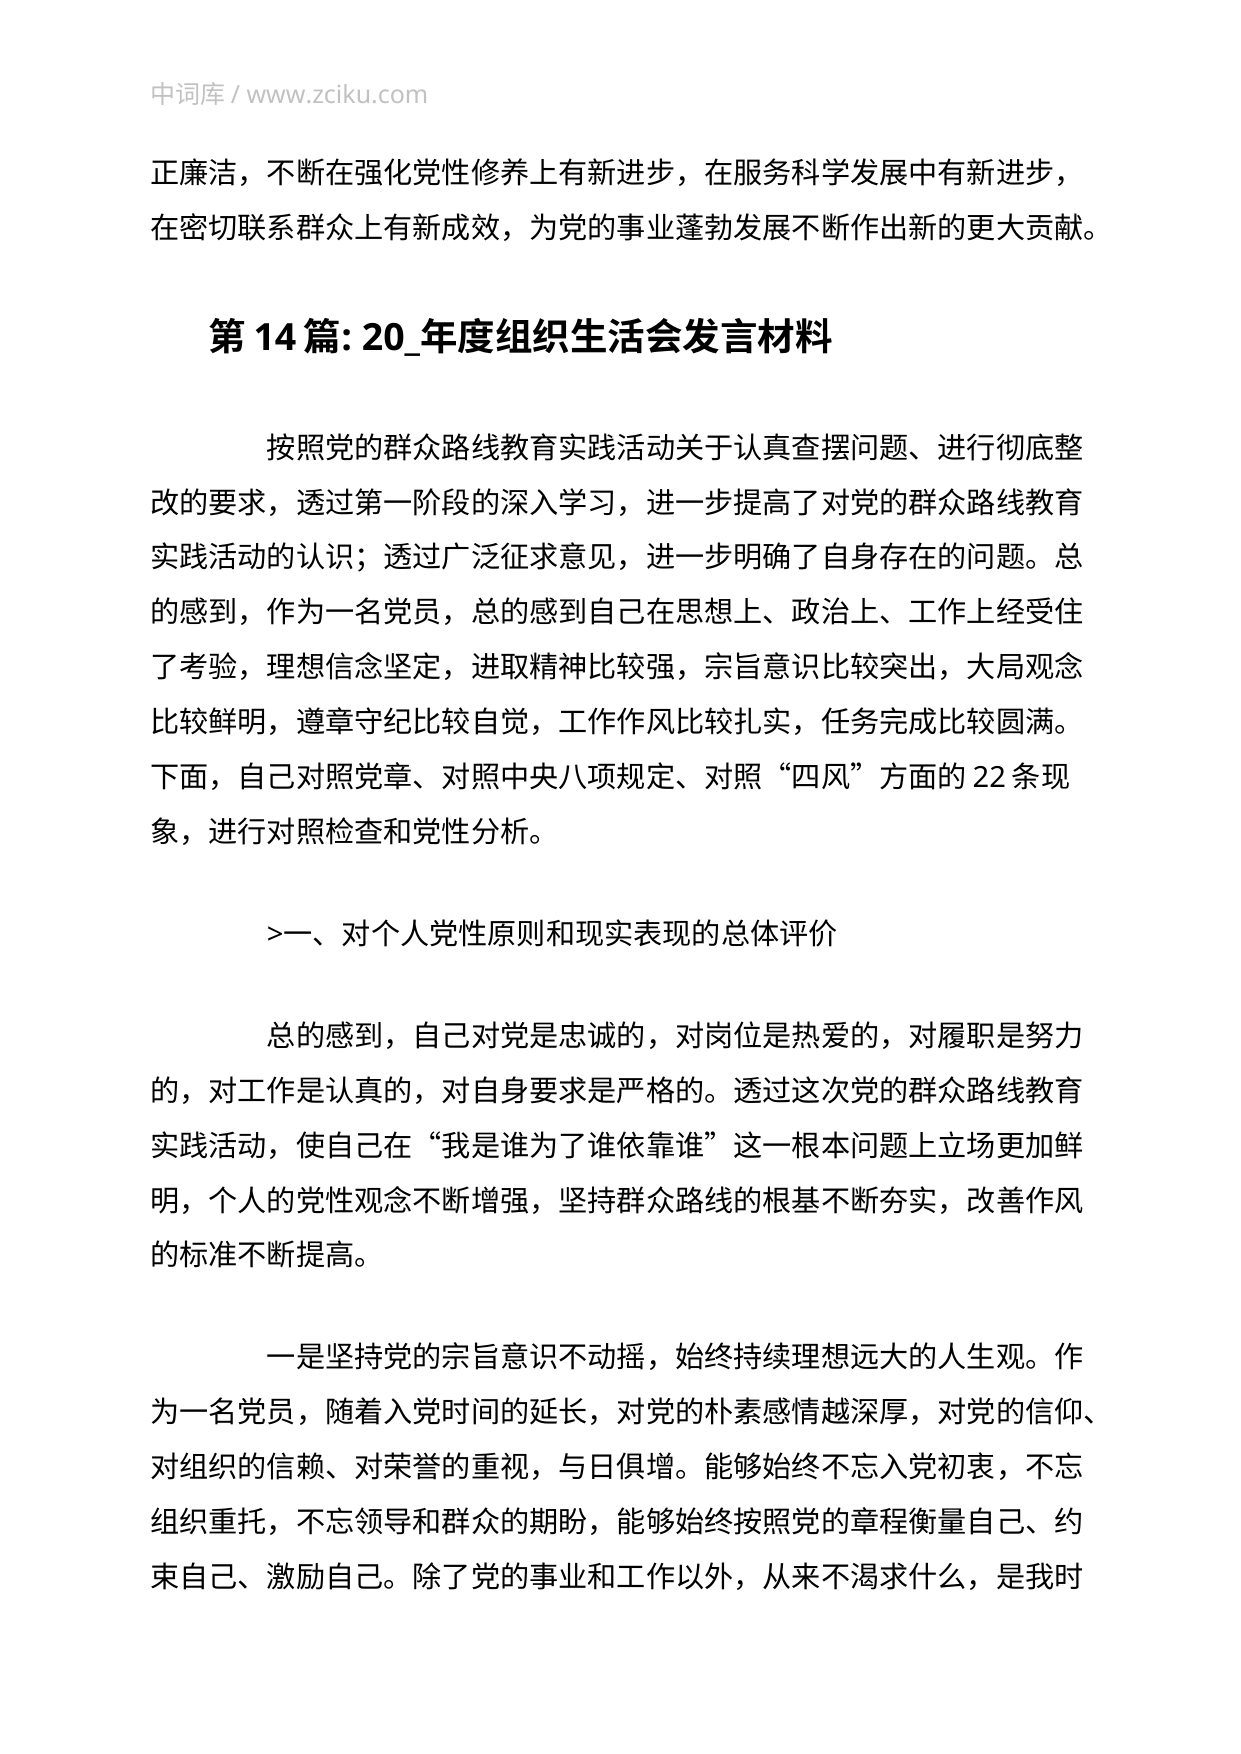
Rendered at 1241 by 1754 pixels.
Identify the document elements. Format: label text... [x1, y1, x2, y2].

text >一、对个人党性原则和现实表现的总体评价 [150, 910, 1090, 953]
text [150, 150, 1090, 247]
text 按照党的群众路线教育实践活动关于认真查摆问题、进行彻底整改的要求，透过第一阶段的深入学习，进一步提高了对党的群众路线教育实践活动的认识；透过广泛征求意见，进一步明确了自身存在的问题。总的感到，作为一名党员，总的感到自己在思想上、政治上、工作上经受住了考验，理想信念坚定，进取精神比较强，宗旨意识比较突出，大局观念比较鲜明，遵章守纪比较自觉，工作作风比较扎实，任务完成比较圆满。下面，自己对照党章、对照中央八项规定、对照“四风”方面的22条现象，进行对照检查和党性分析。 [150, 424, 1090, 851]
text 第14篇: 20_年度组织生活会发言材料 [150, 307, 1090, 361]
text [150, 1334, 1090, 1596]
text 总的感到，自己对党是忠诚的，对岗位是热爱的，对履职是努力的，对工作是认真的，对自身要求是严格的。透过这次党的群众路线教育实践活动，使自己在“我是谁为了谁依靠谁”这一根本问题上立场更加鲜明，个人的党性观念不断增强，坚持群众路线的根基不断夯实，改善作风的标准不断提高。 [150, 1012, 1090, 1274]
